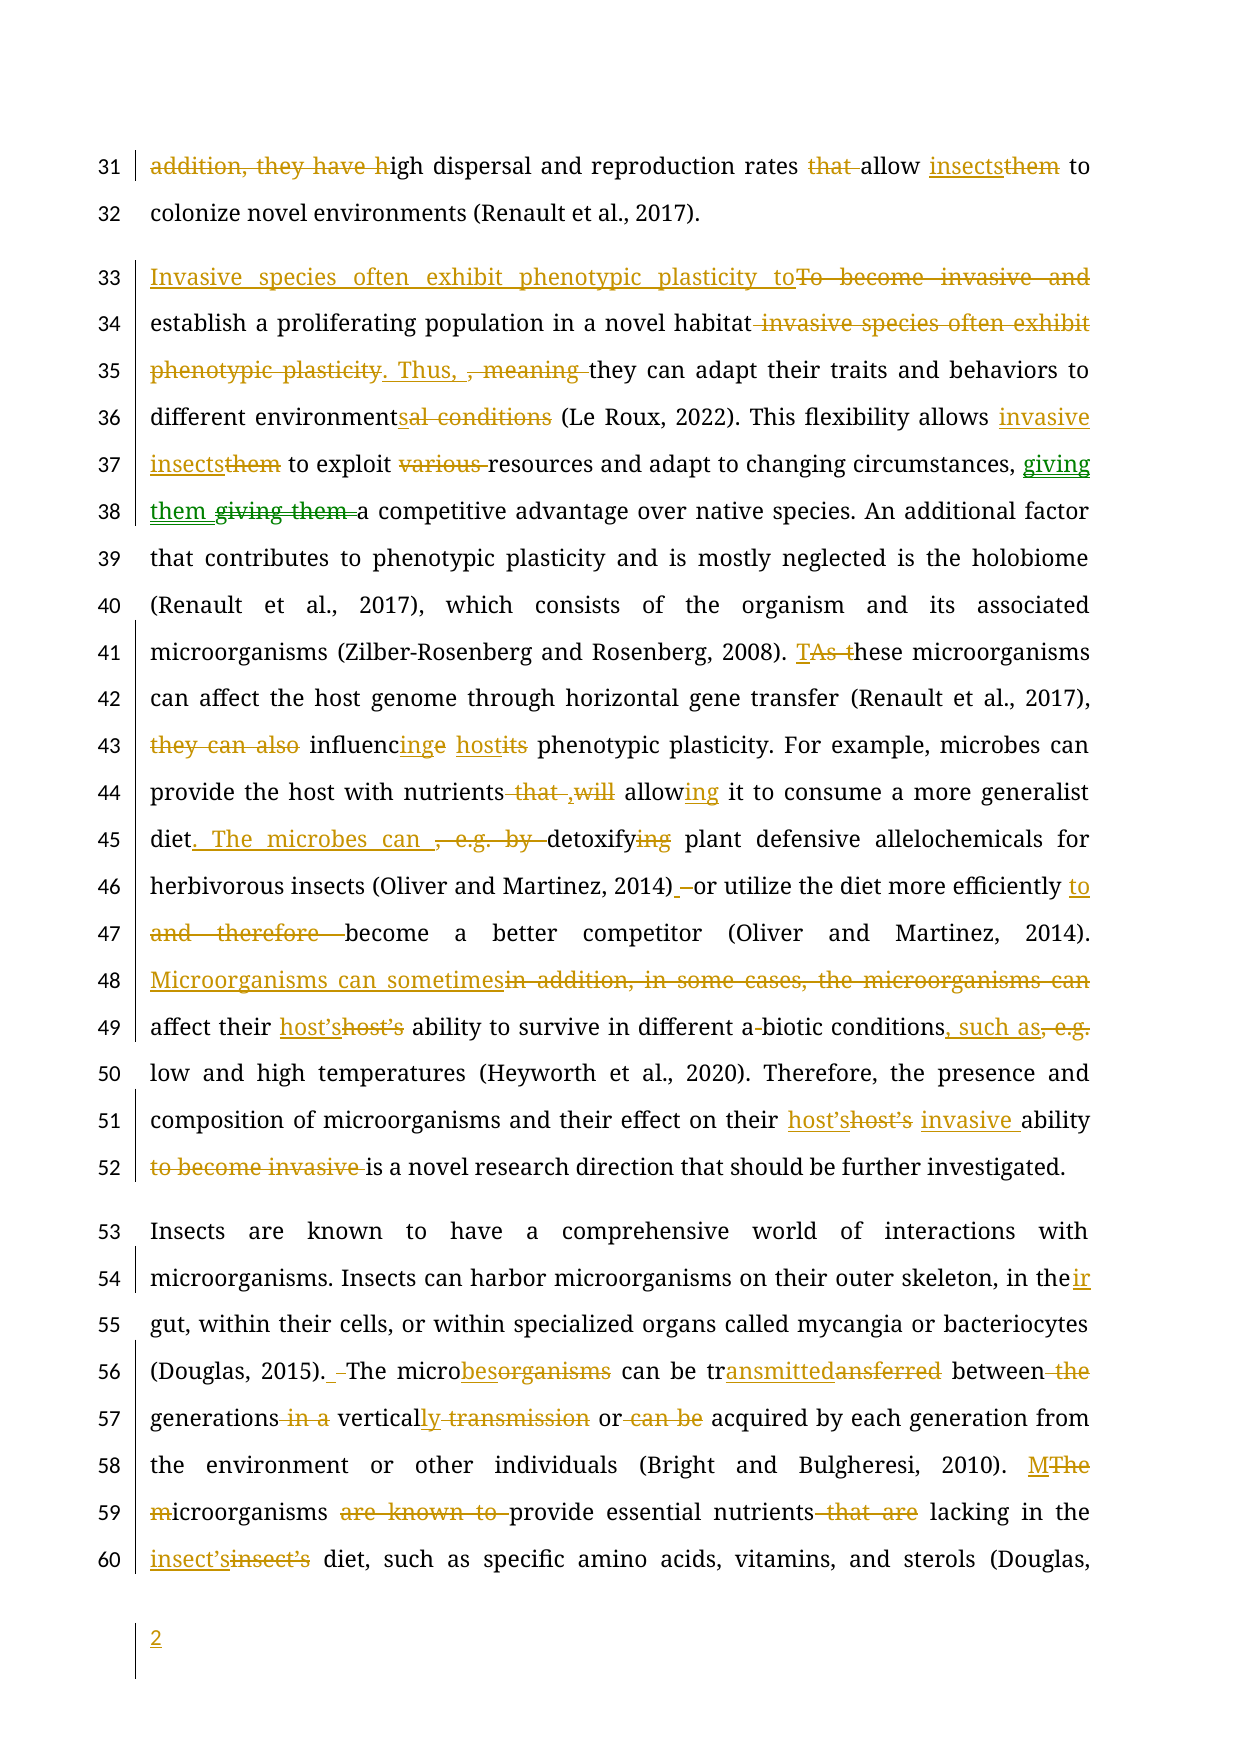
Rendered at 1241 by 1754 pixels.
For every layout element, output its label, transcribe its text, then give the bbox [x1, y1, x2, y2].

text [150, 1214, 1090, 1574]
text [150, 150, 1090, 228]
text establish a proliferating population in a novel habitatthey can adapt their traits and behaviors to different environment . This flexibility allows to exploit resources and adapt to changing circumstances, a competitive advantage over native species. An additional factor that contributes to phenotypic plasticity and is mostly neglected is the holobiome , which consists of the organism and its associated microorganisms . hese microorganisms can affect the host genome through horizontal gene transfer , influenc phenotypic plasticity. For example, microbes can provide the host with nutrients allow it to consume a more generalist dietdetoxify plant defensive allelochemicals for herbivorous insects or utilize the diet more efficiently become a better competitor . affect their ability to survive in different abiotic conditions low and high temperatures . Therefore, the presence and composition of microorganisms and their effect on their ability is a novel research direction that should be further investigated. [150, 260, 1090, 1182]
